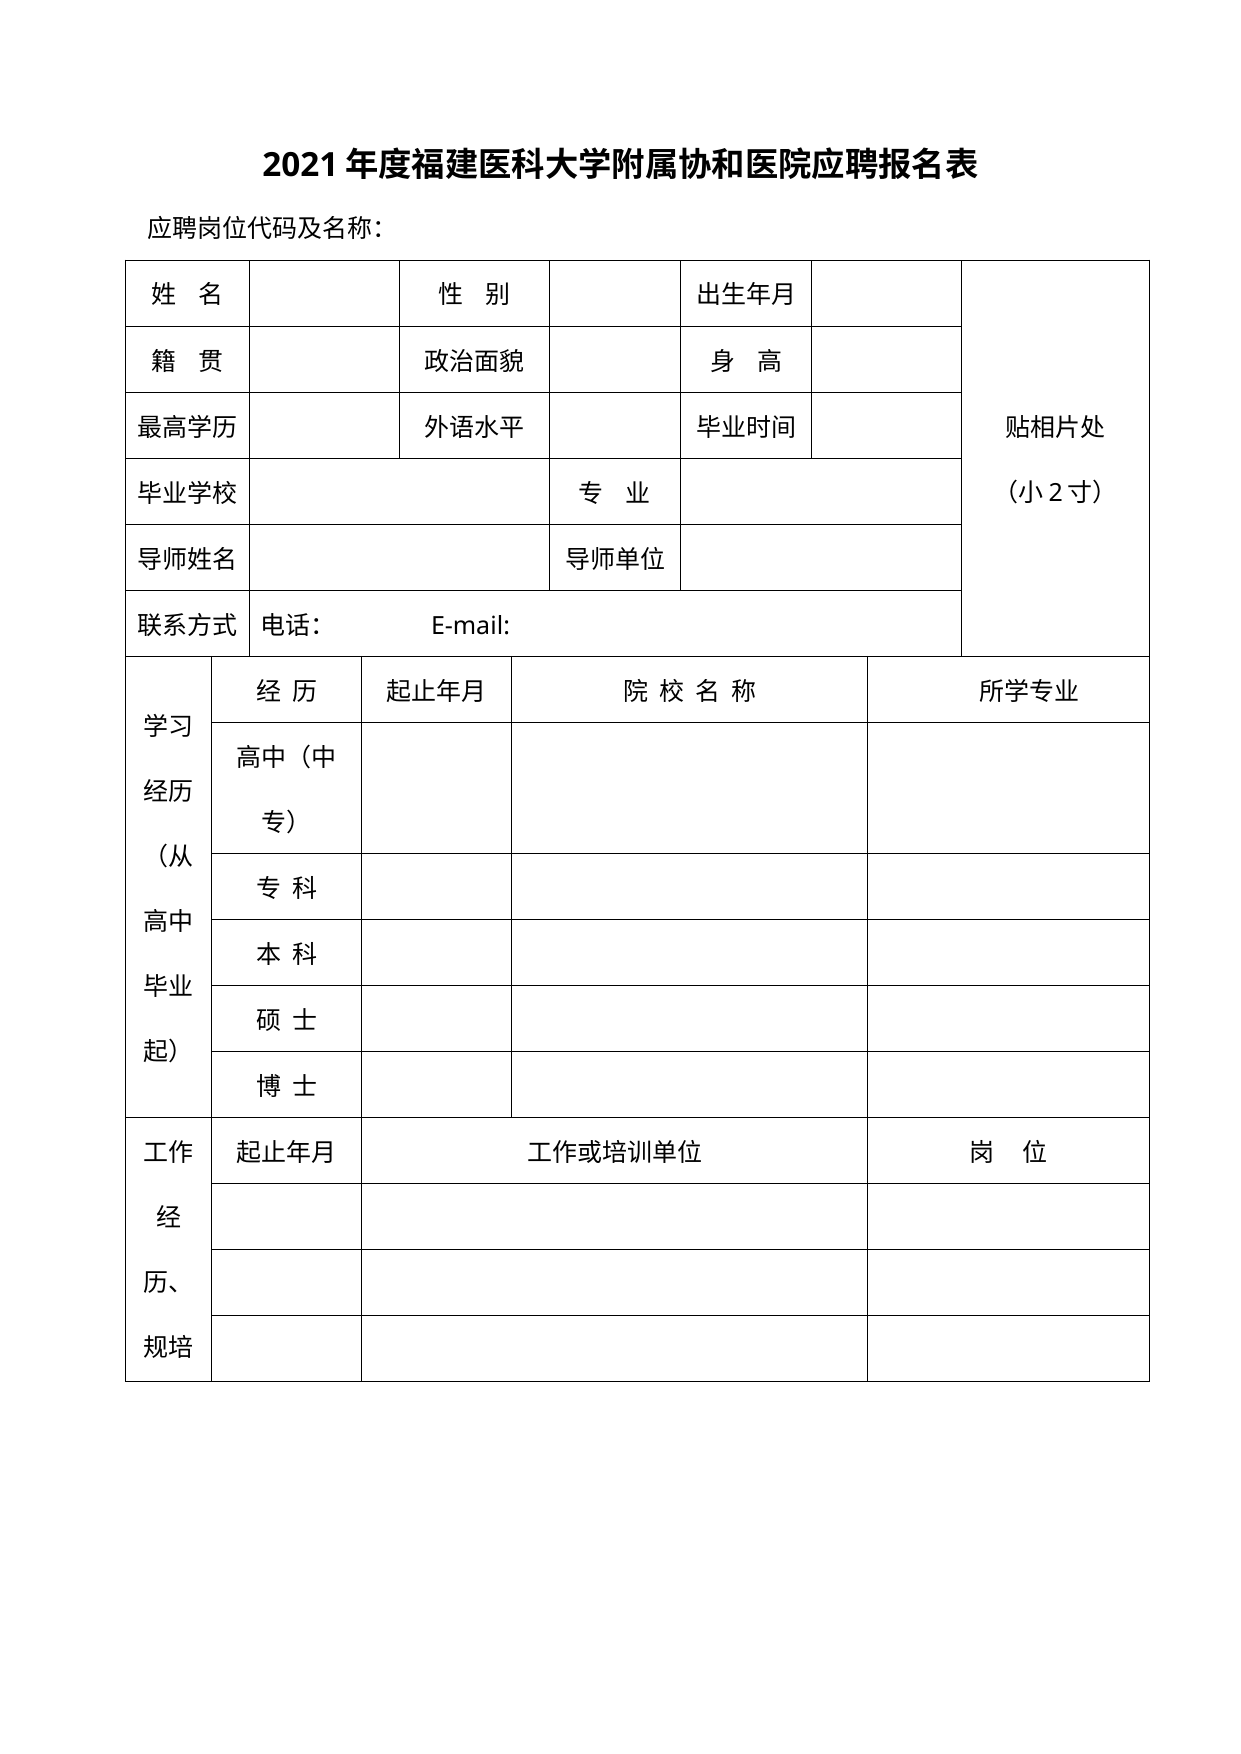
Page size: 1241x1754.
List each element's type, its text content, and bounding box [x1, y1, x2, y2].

table_header 贴相片处 （小2寸） [962, 261, 1149, 656]
table_cell 专 科 [212, 854, 361, 919]
table_cell [362, 723, 511, 853]
table_cell 高中（中专） [212, 723, 361, 853]
table_header 姓 名 [126, 261, 249, 326]
table_cell 身 高 [681, 327, 811, 392]
table_cell [362, 920, 511, 985]
table_cell 外语水平 [400, 393, 549, 458]
table_cell 起止年月 [212, 1118, 361, 1183]
table_cell 政治面貌 [400, 327, 549, 392]
table_cell 学习经历（从高中毕业起） [126, 657, 211, 1117]
table_cell [512, 920, 867, 985]
table_cell [812, 327, 961, 392]
table_cell 所学专业 [868, 657, 1149, 722]
table_cell [868, 986, 1149, 1051]
table_cell [868, 920, 1149, 985]
table_cell [212, 1316, 361, 1381]
table_cell [512, 1052, 867, 1117]
table_cell [512, 854, 867, 919]
text 2021年度福建医科大学附属协和医院应聘报名表 [148, 129, 1092, 194]
table_cell 毕业学校 [126, 459, 249, 524]
table_cell 最高学历 [126, 393, 249, 458]
table_cell 博 士 [212, 1052, 361, 1117]
table_cell [250, 459, 549, 524]
table_cell 工作或培训单位 [362, 1118, 867, 1183]
table_cell [868, 1184, 1149, 1249]
table_cell 岗 位 [868, 1118, 1149, 1183]
table_cell [868, 1316, 1149, 1381]
table_cell 毕业时间 [681, 393, 811, 458]
table_cell [250, 525, 549, 590]
table_cell 籍 贯 [126, 327, 249, 392]
table_cell [681, 525, 961, 590]
table_cell [512, 723, 867, 853]
table_cell [212, 1250, 361, 1315]
table_header [250, 261, 399, 326]
table_cell 电话： E-mail: [250, 591, 961, 656]
table_header [812, 261, 961, 326]
table_cell 导师姓名 [126, 525, 249, 590]
table_cell 导师单位 [550, 525, 680, 590]
table_cell [550, 327, 680, 392]
table_cell [362, 1184, 867, 1249]
table_cell [362, 1316, 867, 1381]
table_cell [362, 986, 511, 1051]
table_cell [812, 393, 961, 458]
table_cell [362, 1052, 511, 1117]
table_cell 本 科 [212, 920, 361, 985]
table_cell 工作经历、规培经历、 培训经历 [126, 1118, 211, 1381]
table_cell [250, 393, 399, 458]
table_cell 起止年月 [362, 657, 511, 722]
table_cell [868, 1250, 1149, 1315]
table_cell [362, 854, 511, 919]
table_cell [681, 459, 961, 524]
table_cell [868, 854, 1149, 919]
table_header [550, 261, 680, 326]
table_header 性 别 [400, 261, 549, 326]
table_cell 联系方式 [126, 591, 249, 656]
text 应聘岗位代码及名称： [148, 194, 1092, 259]
table_cell [868, 1052, 1149, 1117]
table_header 出生年月 [681, 261, 811, 326]
table_cell 专 业 [550, 459, 680, 524]
table_cell 经 历 [212, 657, 361, 722]
table_cell [362, 1250, 867, 1315]
table_cell [212, 1184, 361, 1249]
table_cell [550, 393, 680, 458]
table_cell [512, 986, 867, 1051]
table_cell 硕 士 [212, 986, 361, 1051]
table_cell [868, 723, 1149, 853]
table_cell 院 校 名 称 [512, 657, 867, 722]
table_cell [250, 327, 399, 392]
